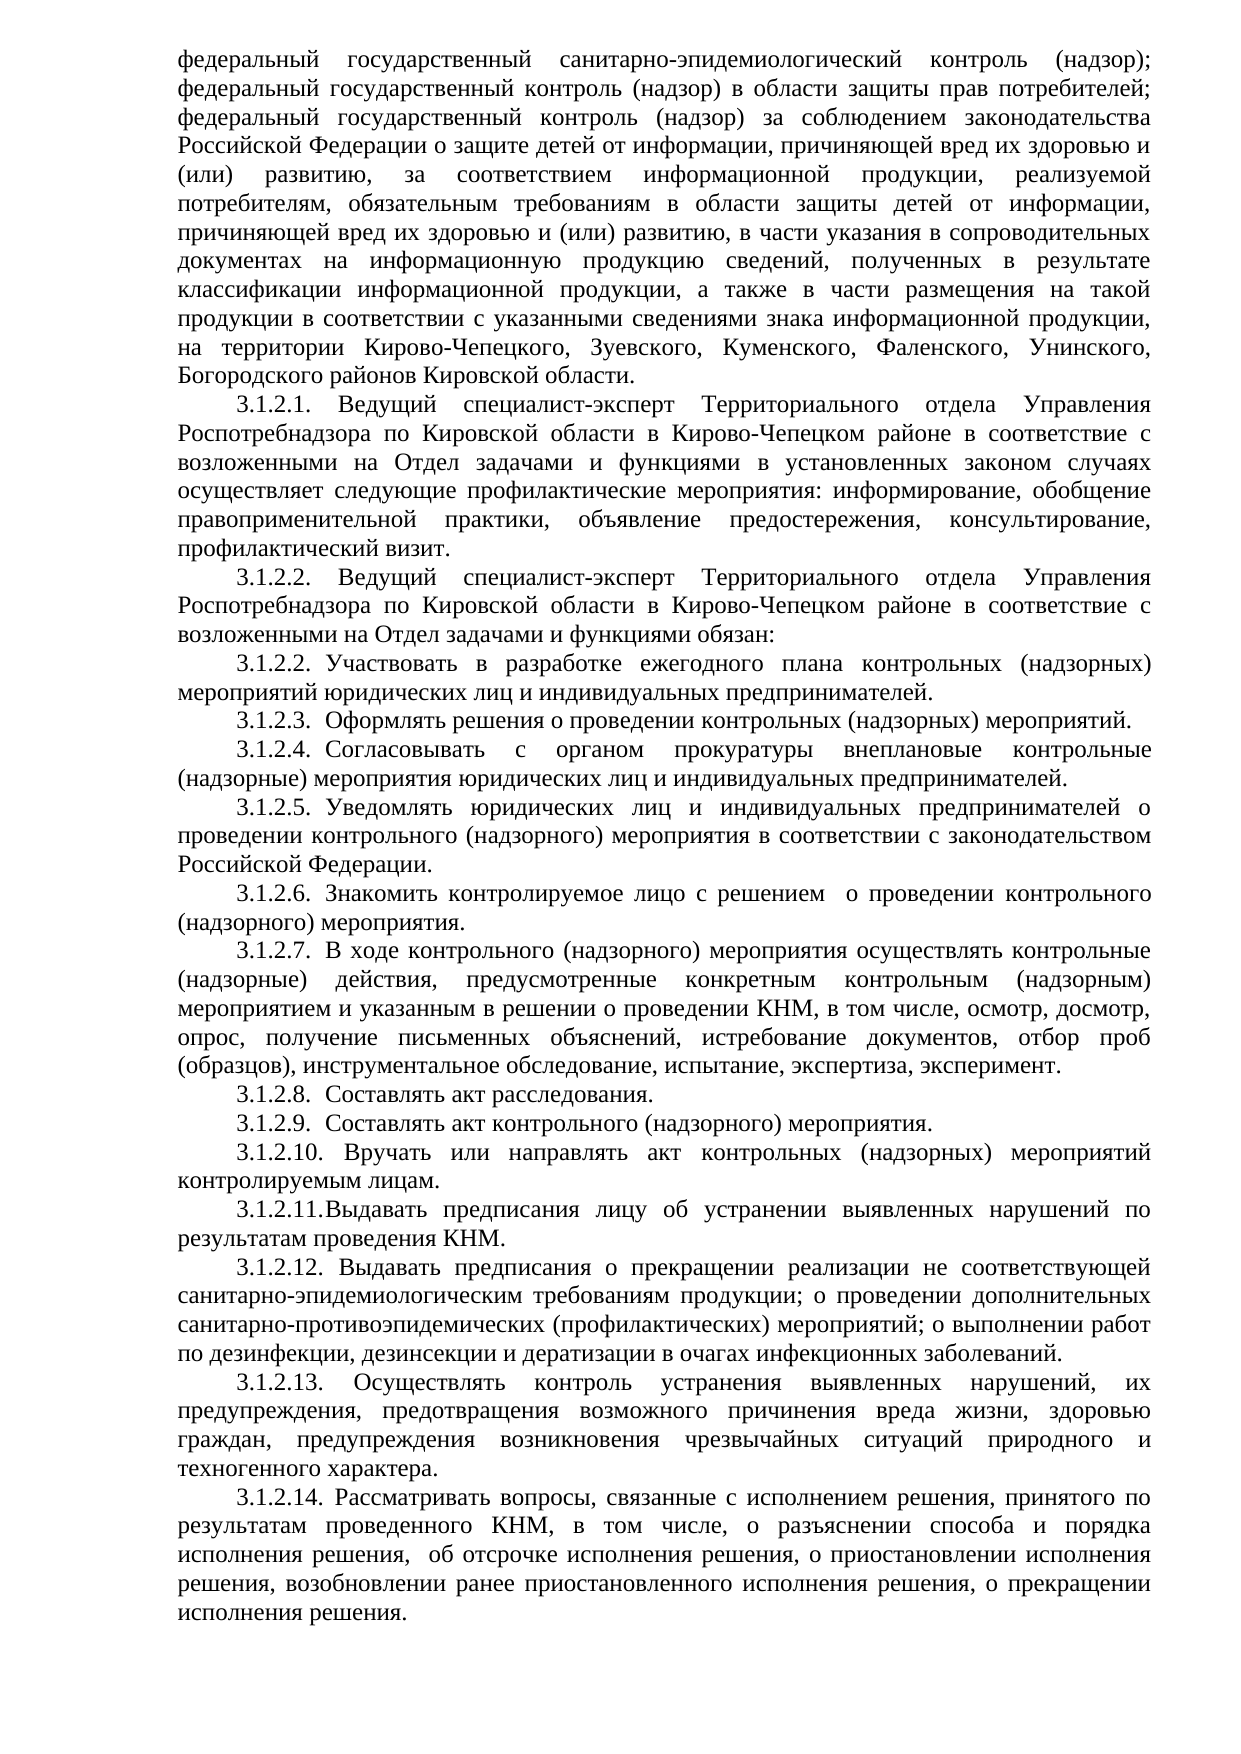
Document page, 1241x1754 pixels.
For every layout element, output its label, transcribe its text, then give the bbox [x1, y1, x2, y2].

list Оформлять решения о проведении контрольных (надзорных) мероприятий. [177, 706, 1152, 734]
list Выдавать предписания о прекращении реализации не соответствующей санитарно-эпидемиологическим требованиям продукции; о проведении дополнительных санитарно-противоэпидемических (профилактических) мероприятий; о выполнении работ по дезинфекции, дезинсекции и дератизации в очагах инфекционных заболеваний. [177, 1252, 1152, 1367]
list Рассматривать вопросы, связанные с исполнением решения, принятого по результатам проведенного КНМ, в том числе, о разъяснении способа и порядка исполнения решения, об отсрочке исполнения решения, о приостановлении исполнения решения, возобновлении ранее приостановленного исполнения решения, о прекращении исполнения решения. [177, 1482, 1152, 1626]
list Составлять акт расследования. [177, 1079, 1152, 1108]
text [177, 44, 1152, 389]
text 3.1.2.1. Ведущий специалист-эксперт Территориального отдела Управления Роспотребнадзора по Кировской области в Кирово-Чепецком районе в соответствие с возложенными на Отдел задачами и функциями в установленных законом случаях осуществляет следующие профилактические мероприятия: информирование, обобщение правоприменительной практики, объявление предостережения, консультирование, профилактический визит. [177, 389, 1152, 562]
list Согласовывать с органом прокуратуры внеплановые контрольные (надзорные) мероприятия юридических лиц и индивидуальных предпринимателей. [177, 734, 1152, 792]
list Уведомлять юридических лиц и индивидуальных предпринимателей о проведении контрольного (надзорного) мероприятия в соответствии с законодательством Российской Федерации. [177, 792, 1152, 878]
list Вручать или направлять акт контрольных (надзорных) мероприятий контролируемым лицам. [177, 1137, 1152, 1194]
list Участвовать в разработке ежегодного плана контрольных (надзорных) мероприятий юридических лиц и индивидуальных предпринимателей. [177, 648, 1152, 706]
list Осуществлять контроль устранения выявленных нарушений, их предупреждения, предотвращения возможного причинения вреда жизни, здоровью граждан, предупреждения возникновения чрезвычайных ситуаций природного и техногенного характера. [177, 1367, 1152, 1482]
list Составлять акт контрольного (надзорного) мероприятия. [177, 1108, 1152, 1137]
list Знакомить контролируемое лицо с решением о проведении контрольного (надзорного) мероприятия. [177, 878, 1152, 936]
list Выдавать предписания лицу об устранении выявленных нарушений по результатам проведения КНМ. [177, 1194, 1152, 1252]
list В ходе контрольного (надзорного) мероприятия осуществлять контрольные (надзорные) действия, предусмотренные конкретным контрольным (надзорным) мероприятием и указанным в решении о проведении КНМ, в том числе, осмотр, досмотр, опрос, получение письменных объяснений, истребование документов, отбор проб (образцов), инструментальное обследование, испытание, экспертиза, эксперимент. [177, 936, 1152, 1079]
text 3.1.2.2. Ведущий специалист-эксперт Территориального отдела Управления Роспотребнадзора по Кировской области в Кирово-Чепецком районе в соответствие с возложенными на Отдел задачами и функциями обязан: [177, 562, 1152, 648]
